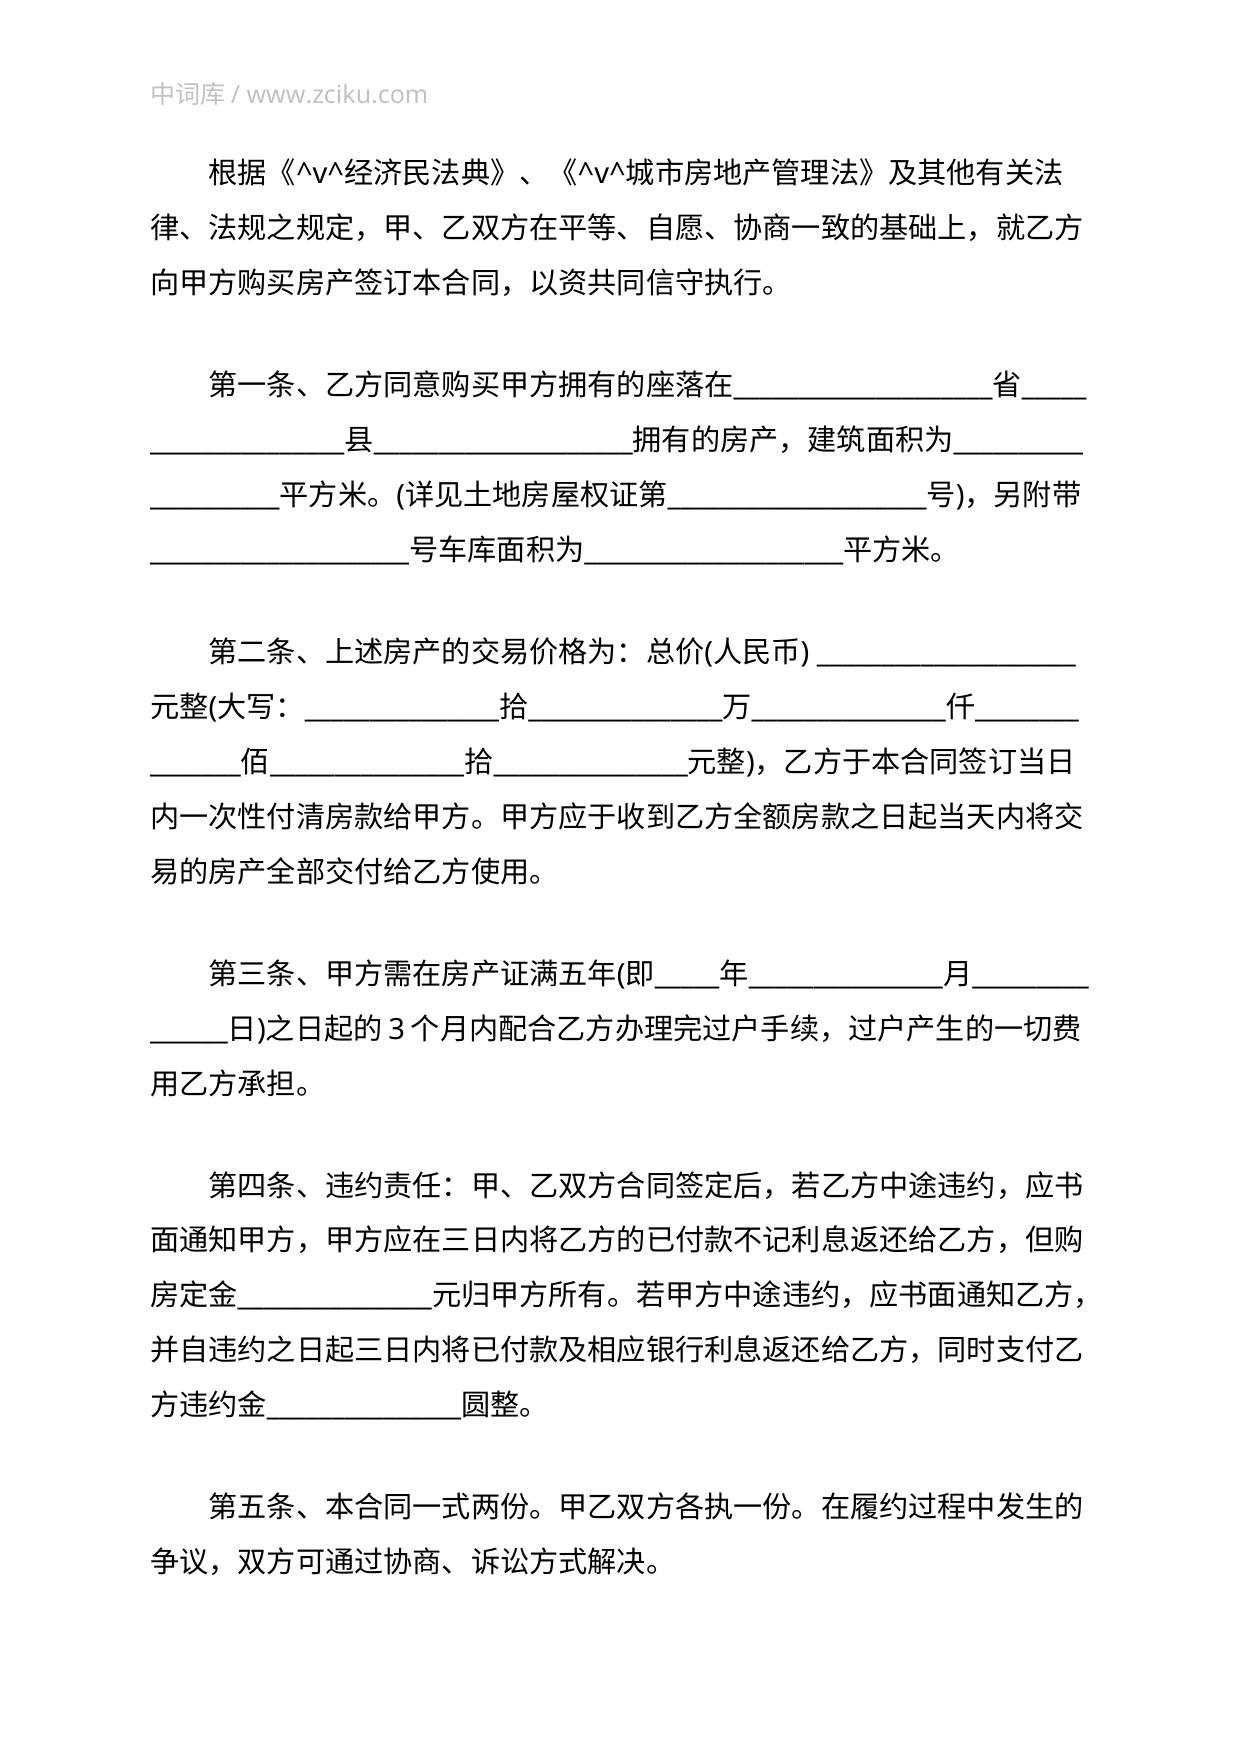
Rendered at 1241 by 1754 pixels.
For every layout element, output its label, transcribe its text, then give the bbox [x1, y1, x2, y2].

text 第二条、上述房产的交易价格为：总价(人民币) ____________________元整(大写：_______________拾_______________万_______________仟_______________佰_______________拾_______________元整)，乙方于本合同签订当日内一次性付清房款给甲方。甲方应于收到乙方全额房款之日起当天内将交易的房产全部交付给乙方使用。 [150, 629, 1090, 891]
text 第一条、乙方同意购买甲方拥有的座落在____________________省____________________县____________________拥有的房产，建筑面积为____________________平方米。(详见土地房屋权证第____________________号)，另附带____________________号车库面积为____________________平方米。 [150, 362, 1090, 569]
text 第三条、甲方需在房产证满五年(即_____年_______________月_______________日)之日起的3个月内配合乙方办理完过户手续，过户产生的一切费用乙方承担。 [150, 950, 1090, 1103]
text 根据《^v^经济民法典》、《^v^城市房地产管理法》及其他有关法律、法规之规定，甲、乙双方在平等、自愿、协商一致的基础上，就乙方向甲方购买房产签订本合同，以资共同信守执行。 [150, 150, 1090, 302]
text 第四条、违约责任：甲、乙双方合同签定后，若乙方中途违约，应书面通知甲方，甲方应在三日内将乙方的已付款不记利息返还给乙方，但购房定金_______________元归甲方所有。若甲方中途违约，应书面通知乙方，并自违约之日起三日内将已付款及相应银行利息返还给乙方，同时支付乙方违约金_______________圆整。 [150, 1162, 1090, 1424]
text 第五条、本合同一式两份。甲乙双方各执一份。在履约过程中发生的争议，双方可通过协商、诉讼方式解决。 [150, 1484, 1090, 1581]
